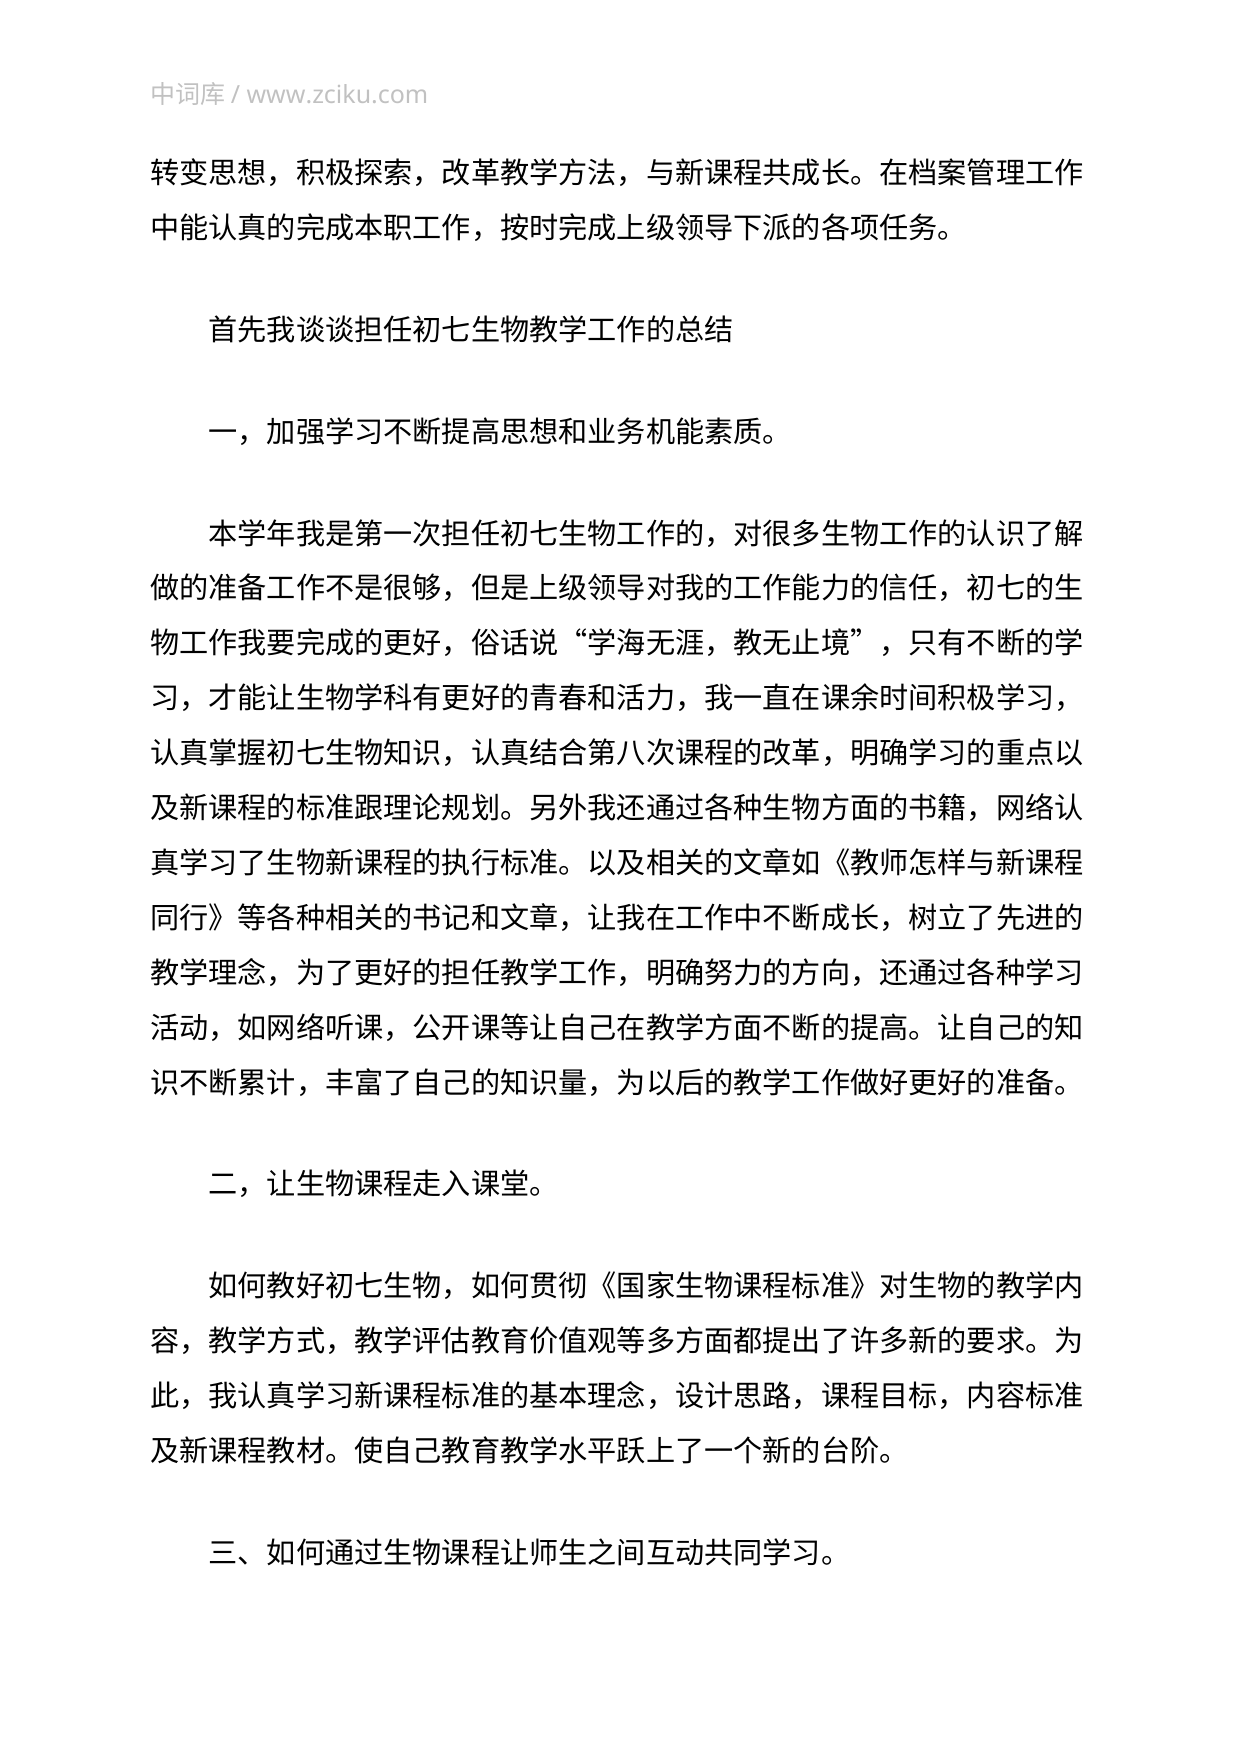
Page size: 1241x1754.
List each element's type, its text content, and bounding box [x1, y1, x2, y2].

text 二，让生物课程走入课堂。 [150, 1161, 1090, 1203]
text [150, 150, 1090, 247]
text 首先我谈谈担任初七生物教学工作的总结 [150, 307, 1090, 349]
text 本学年我是第一次担任初七生物工作的，对很多生物工作的认识了解做的准备工作不是很够，但是上级领导对我的工作能力的信任，初七的生物工作我要完成的更好，俗话说“学海无涯，教无止境”，只有不断的学习，才能让生物学科有更好的青春和活力，我一直在课余时间积极学习，认真掌握初七生物知识，认真结合第八次课程的改革，明确学习的重点以及新课程的标准跟理论规划。另外我还通过各种生物方面的书籍，网络认真学习了生物新课程的执行标准。以及相关的文章如《教师怎样与新课程同行》等各种相关的书记和文章，让我在工作中不断成长，树立了先进的教学理念，为了更好的担任教学工作，明确努力的方向，还通过各种学习活动，如网络听课，公开课等让自己在教学方面不断的提高。让自己的知识不断累计，丰富了自己的知识量，为以后的教学工作做好更好的准备。 [150, 510, 1090, 1101]
text 三、如何通过生物课程让师生之间互动共同学习。 [150, 1529, 1090, 1571]
text 如何教好初七生物，如何贯彻《国家生物课程标准》对生物的教学内容，教学方式，教学评估教育价值观等多方面都提出了许多新的要求。为此，我认真学习新课程标准的基本理念，设计思路，课程目标，内容标准及新课程教材。使自己教育教学水平跃上了一个新的台阶。 [150, 1263, 1090, 1470]
text 一，加强学习不断提高思想和业务机能素质。 [150, 408, 1090, 451]
